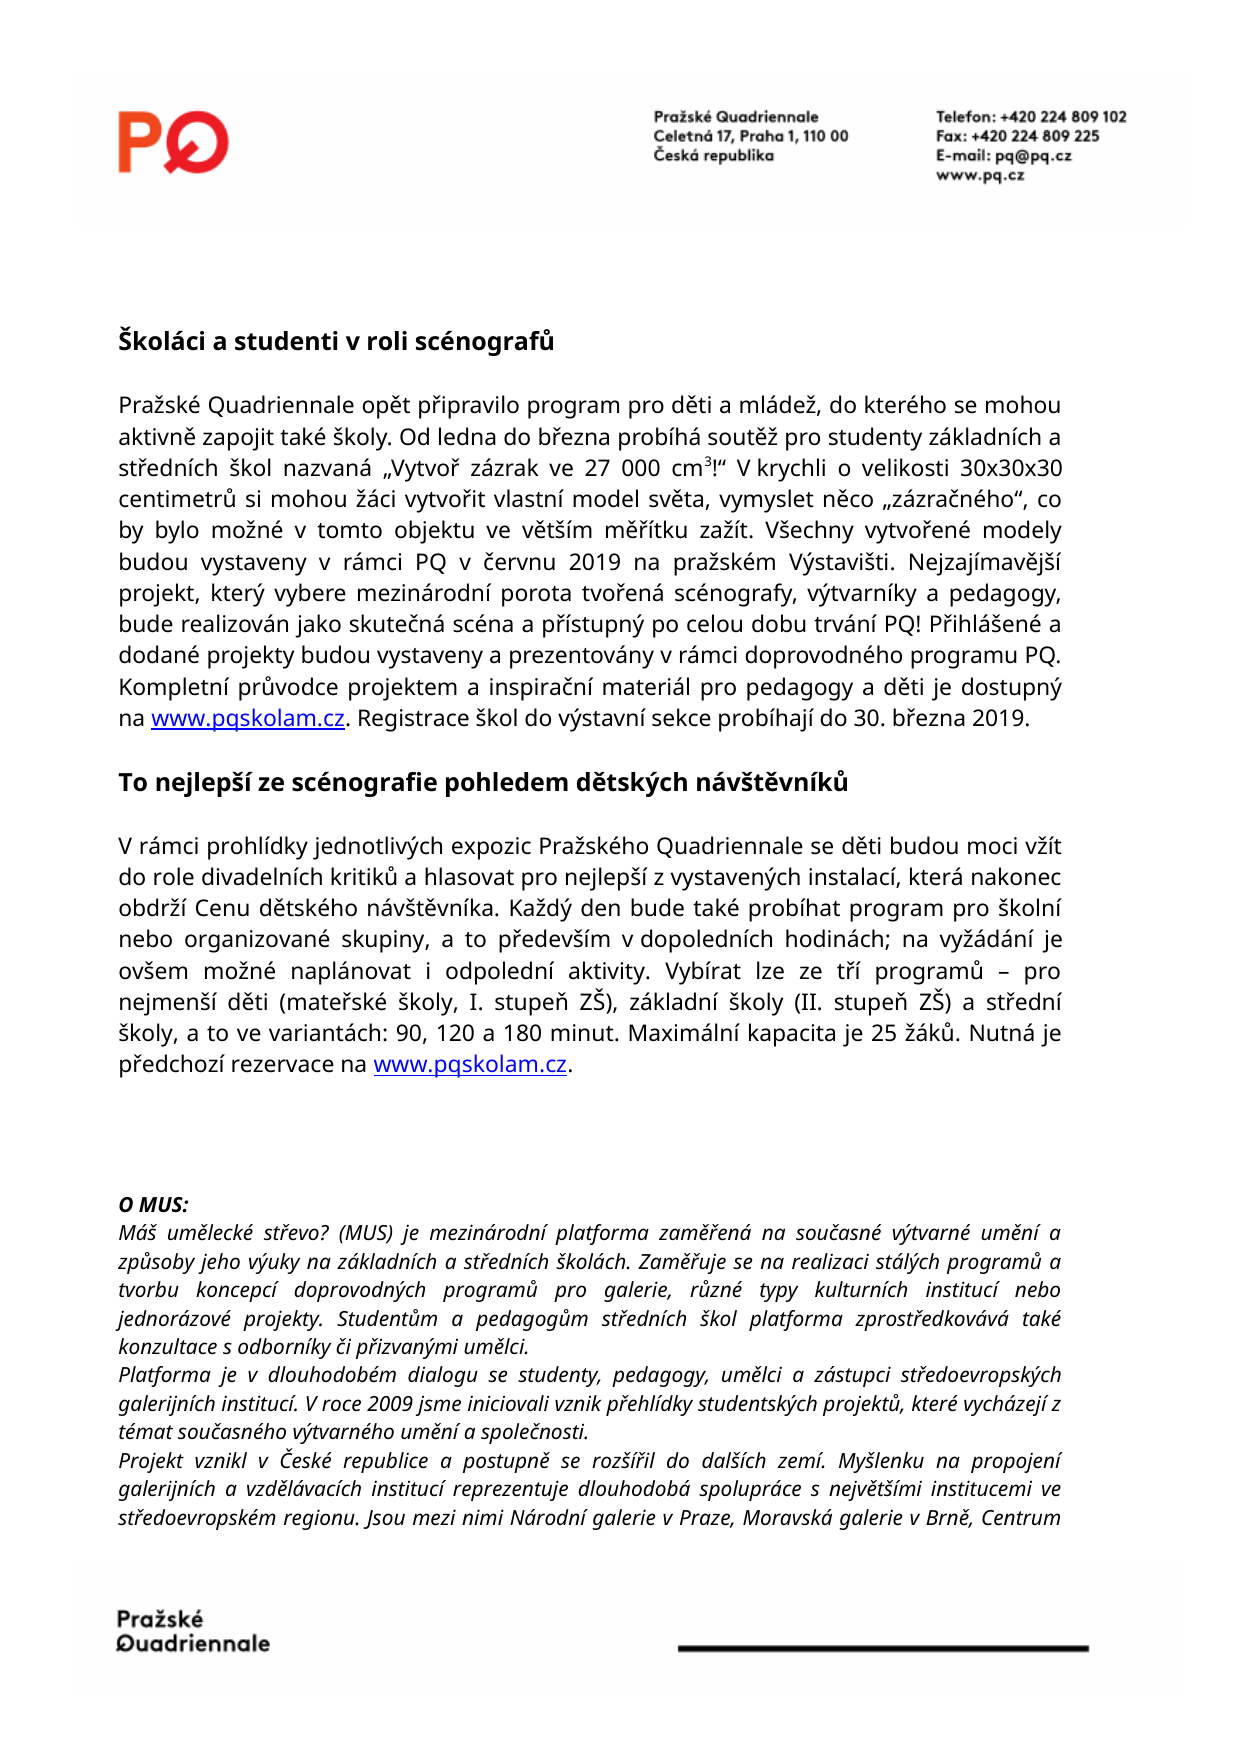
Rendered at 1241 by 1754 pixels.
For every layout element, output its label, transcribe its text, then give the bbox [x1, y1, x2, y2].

picture [75, 1562, 1184, 1690]
text V rámci prohlídky jednotlivých expozic Pražského Quadriennale se děti budou moci vžít do role divadelních kritiků a hlasovat pro nejlepší z vystavených instalací, která nakonec obdrží Cenu dětského návštěvníka. Každý den bude také probíhat program pro školní nebo organizované skupiny, a to především v dopoledních hodinách; na vyžádání je ovšem možné naplánovat i odpolední aktivity. Vybírat lze ze tří programů – pro nejmenší děti (mateřské školy, I. stupeň ZŠ), základní školy (II. stupeň ZŠ) a střední školy, a to ve variantách: 90, 120 a 180 minut. Maximální kapacita je 25 žáků. Nutná je předchozí rezervace na www.pqskolam.cz. [118, 830, 1063, 1080]
text To nejlepší ze scénografie pohledem dětských návštěvníků [118, 764, 1063, 798]
text O MUS: [118, 1190, 1063, 1218]
text Platforma je v dlouhodobém dialogu se studenty, pedagogy, umělci a zástupci středoevropských galerijních institucí. V roce 2009 jsme iniciovali vznik přehlídky studentských projektů, které vycházejí z témat současného výtvarného umění a společnosti. [118, 1361, 1063, 1446]
text Máš umělecké střevo? (MUS) je mezinárodní platforma zaměřená na současné výtvarné umění a způsoby jeho výuky na základních a středních školách. Zaměřuje se na realizaci stálých programů a tvorbu koncepcí doprovodných programů pro galerie, různé typy kulturních institucí nebo jednorázové projekty. Studentům a pedagogům středních škol platforma zprostředkovává také konzultace s odborníky či přizvanými umělci. [118, 1218, 1063, 1361]
text Pražské Quadriennale opět připravilo program pro děti a mládež, do kterého se mohou aktivně zapojit také školy. Od ledna do března probíhá soutěž pro studenty základních a středních škol nazvaná „Vytvoř zázrak ve 27 000 cm3!“ V krychli o velikosti 30x30x30 centimetrů si mohou žáci vytvořit vlastní model světa, vymyslet něco „zázračného“, co by bylo možné v tomto objektu ve větším měřítku zažít. Všechny vytvořené modely budou vystaveny v rámci PQ v červnu 2019 na pražském Výstavišti. Nejzajímavější projekt, který vybere mezinárodní porota tvořená scénografy, výtvarníky a pedagogy, bude realizován jako skutečná scéna a přístupný po celou dobu trvání PQ! Přihlášené a dodané projekty budou vystaveny a prezentovány v rámci doprovodného programu PQ. Kompletní průvodce projektem a inspirační materiál pro pedagogy a děti je dostupný na www.pqskolam.cz. Registrace škol do výstavní sekce probíhají do 30. března 2019. [118, 389, 1063, 733]
text Školáci a studenti v roli scénografů [118, 324, 1063, 358]
picture [78, 71, 1187, 227]
